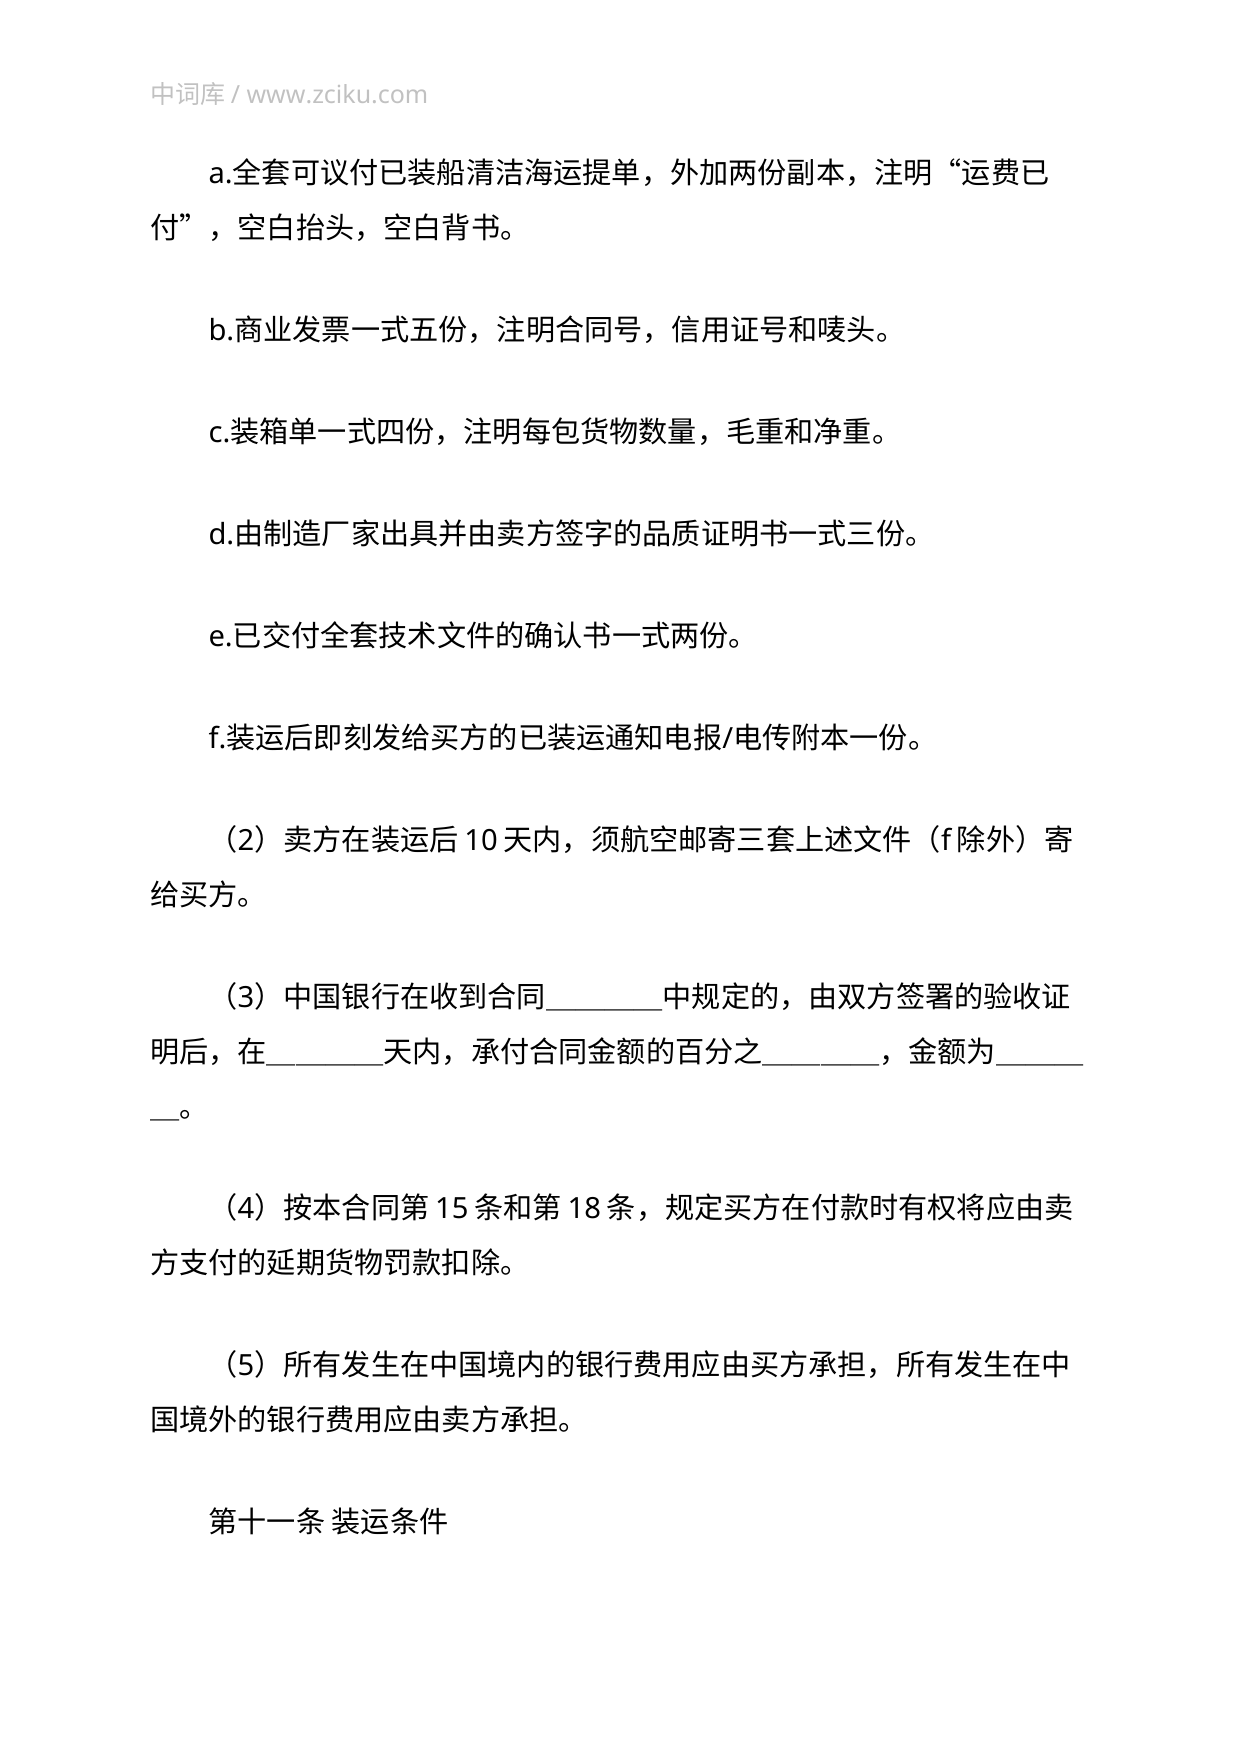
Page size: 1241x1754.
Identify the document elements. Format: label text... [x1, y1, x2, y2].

text d.由制造厂家出具并由卖方签字的品质证明书一式三份。 [150, 511, 1090, 553]
text a.全套可议付已装船清洁海运提单，外加两份副本，注明“运费已付”，空白抬头，空白背书。 [150, 150, 1090, 247]
text 第十一条 装运条件 [150, 1499, 1090, 1541]
text b.商业发票一式五份，注明合同号，信用证号和唛头。 [150, 307, 1090, 349]
text f.装运后即刻发给买方的已装运通知电报/电传附本一份。 [150, 715, 1090, 757]
text e.已交付全套技术文件的确认书一式两份。 [150, 613, 1090, 655]
text （5）所有发生在中国境内的银行费用应由买方承担，所有发生在中国境外的银行费用应由卖方承担。 [150, 1342, 1090, 1439]
text c.装箱单一式四份，注明每包货物数量，毛重和净重。 [150, 409, 1090, 451]
text （2）卖方在装运后10天内，须航空邮寄三套上述文件（f除外）寄给买方。 [150, 817, 1090, 914]
text （3）中国银行在收到合同＿＿＿＿中规定的，由双方签署的验收证明后，在＿＿＿＿天内，承付合同金额的百分之＿＿＿＿，金额为＿＿＿＿。 [150, 973, 1090, 1126]
text （4）按本合同第15条和第18条，规定买方在付款时有权将应由卖方支付的延期货物罚款扣除。 [150, 1185, 1090, 1282]
